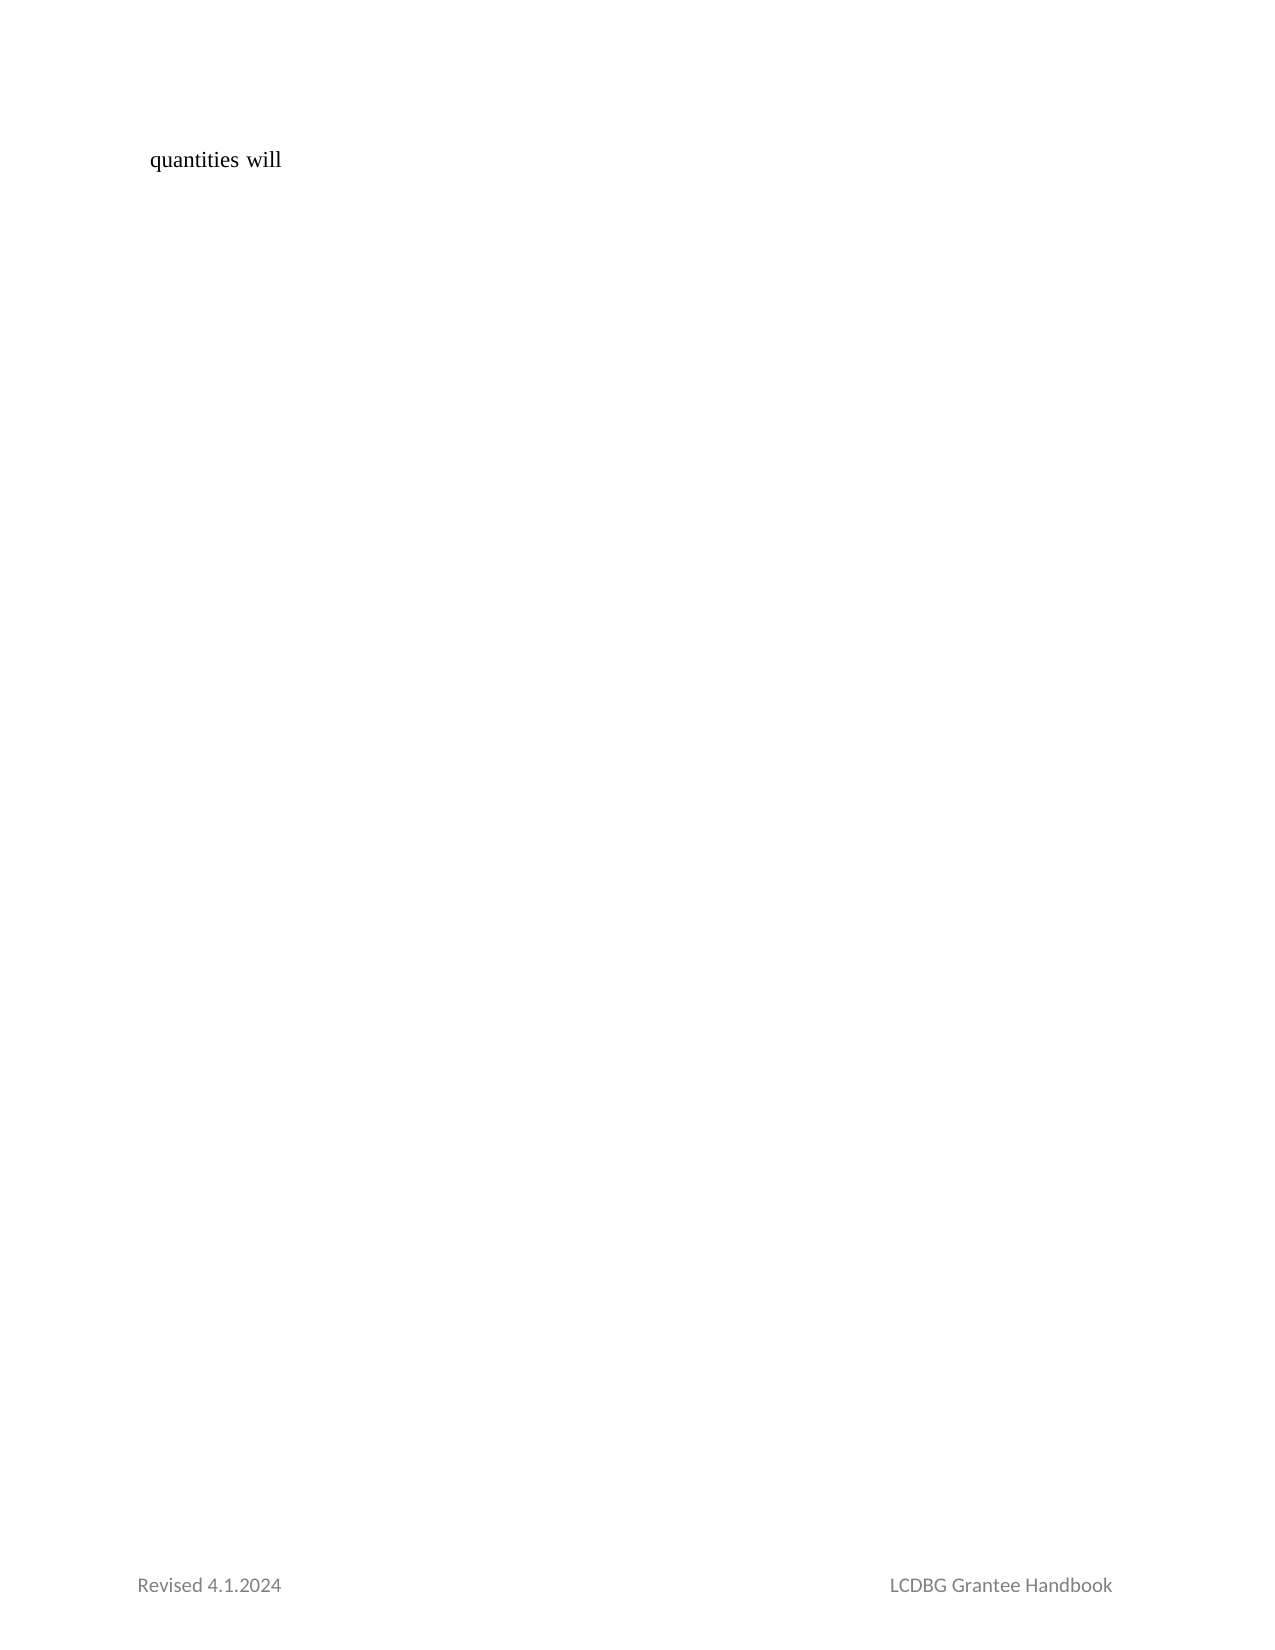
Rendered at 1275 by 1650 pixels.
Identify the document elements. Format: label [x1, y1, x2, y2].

text [150, 146, 1137, 172]
